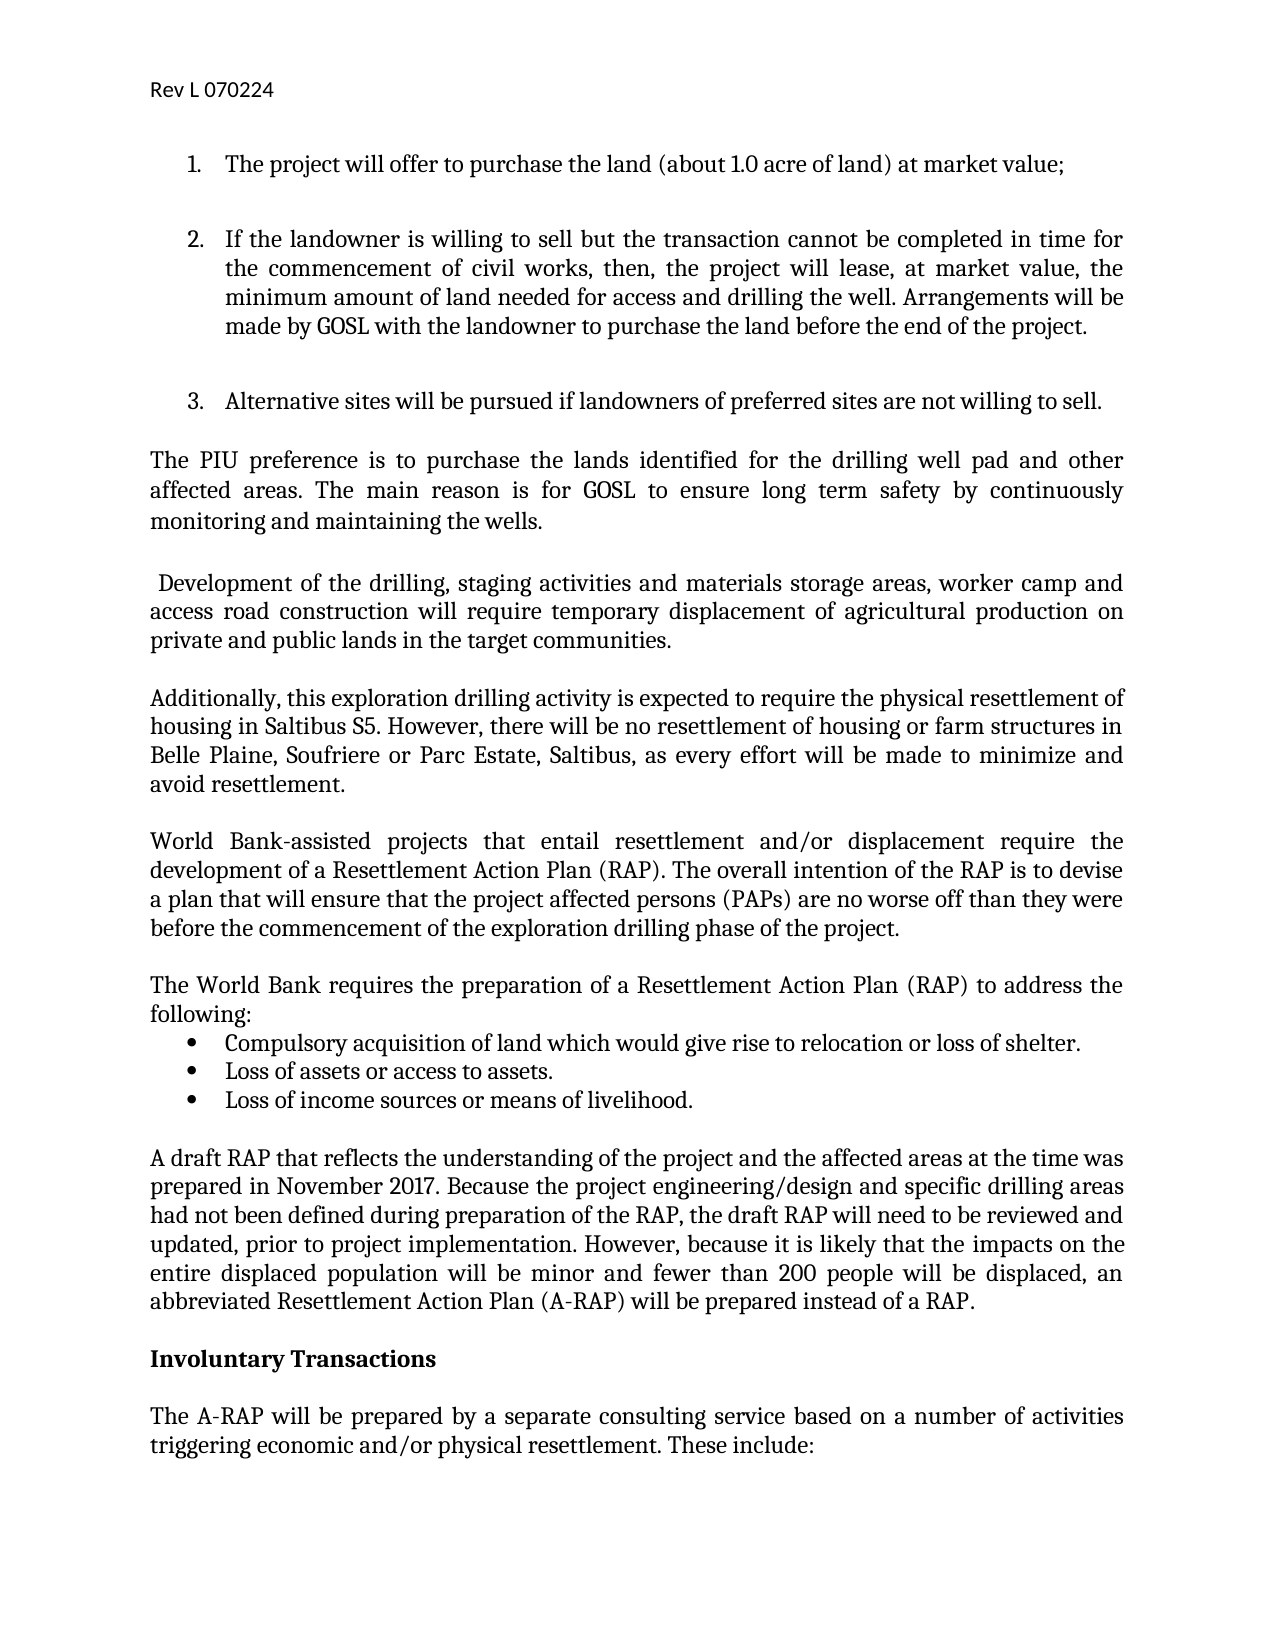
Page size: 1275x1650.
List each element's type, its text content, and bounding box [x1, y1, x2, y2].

list Loss of income sources or means of livelihood. [187, 1086, 1125, 1115]
list Alternative sites will be pursued if landowners of preferred sites are not willing to sell. [187, 387, 1125, 416]
text The World Bank requires the preparation of a Resettlement Action Plan (RAP) to address the following: [150, 971, 1125, 1028]
list Compulsory acquisition of land which would give rise to relocation or loss of shelter. [187, 1028, 1125, 1057]
text Development of the drilling, staging activities and materials storage areas, worker camp and access road construction will require temporary displacement of agricultural production on private and public lands in the target communities. [150, 568, 1125, 655]
list Loss of assets or access to assets. [187, 1057, 1125, 1086]
list If the landowner is willing to sell but the transaction cannot be completed in time for the commencement of civil works, then, the project will lease, at market value, the minimum amount of land needed for access and drilling the well. Arrangements will be made by GOSL with the landowner to purchase the land before the end of the project. [187, 225, 1125, 340]
text Involuntary Transactions [150, 1345, 1125, 1373]
text Additionally, this exploration drilling activity is expected to require the physical resettlement of housing in Saltibus S5. However, there will be no resettlement of housing or farm structures in Belle Plaine, Soufriere or Parc Estate, Saltibus, as every effort will be made to minimize and avoid resettlement. [150, 683, 1125, 798]
text The A-RAP will be prepared by a separate consulting service based on a number of activities triggering economic and/or physical resettlement. These include: [150, 1402, 1125, 1460]
text The PIU preference is to purchase the lands identified for the drilling well pad and other affected areas. The main reason is for GOSL to ensure long term safety by continuously monitoring and maintaining the wells. [150, 446, 1125, 536]
list The project will offer to purchase the land (about 1.0 acre of land) at market value; [187, 150, 1125, 179]
text A draft RAP that reflects the understanding of the project and the affected areas at the time was prepared in November 2017. Because the project engineering/design and specific drilling areas had not been defined during preparation of the RAP, the draft RAP will need to be reviewed and updated, prior to project implementation. However, because it is likely that the impacts on the entire displaced population will be minor and fewer than 200 people will be displaced, an abbreviated Resettlement Action Plan (A-RAP) will be prepared instead of a RAP. [150, 1143, 1125, 1316]
text World Bank-assisted projects that entail resettlement and/or displacement require the development of a Resettlement Action Plan (RAP). The overall intention of the RAP is to devise a plan that will ensure that the project affected persons (PAPs) are no worse off than they were before the commencement of the exploration drilling phase of the project. [150, 827, 1125, 942]
